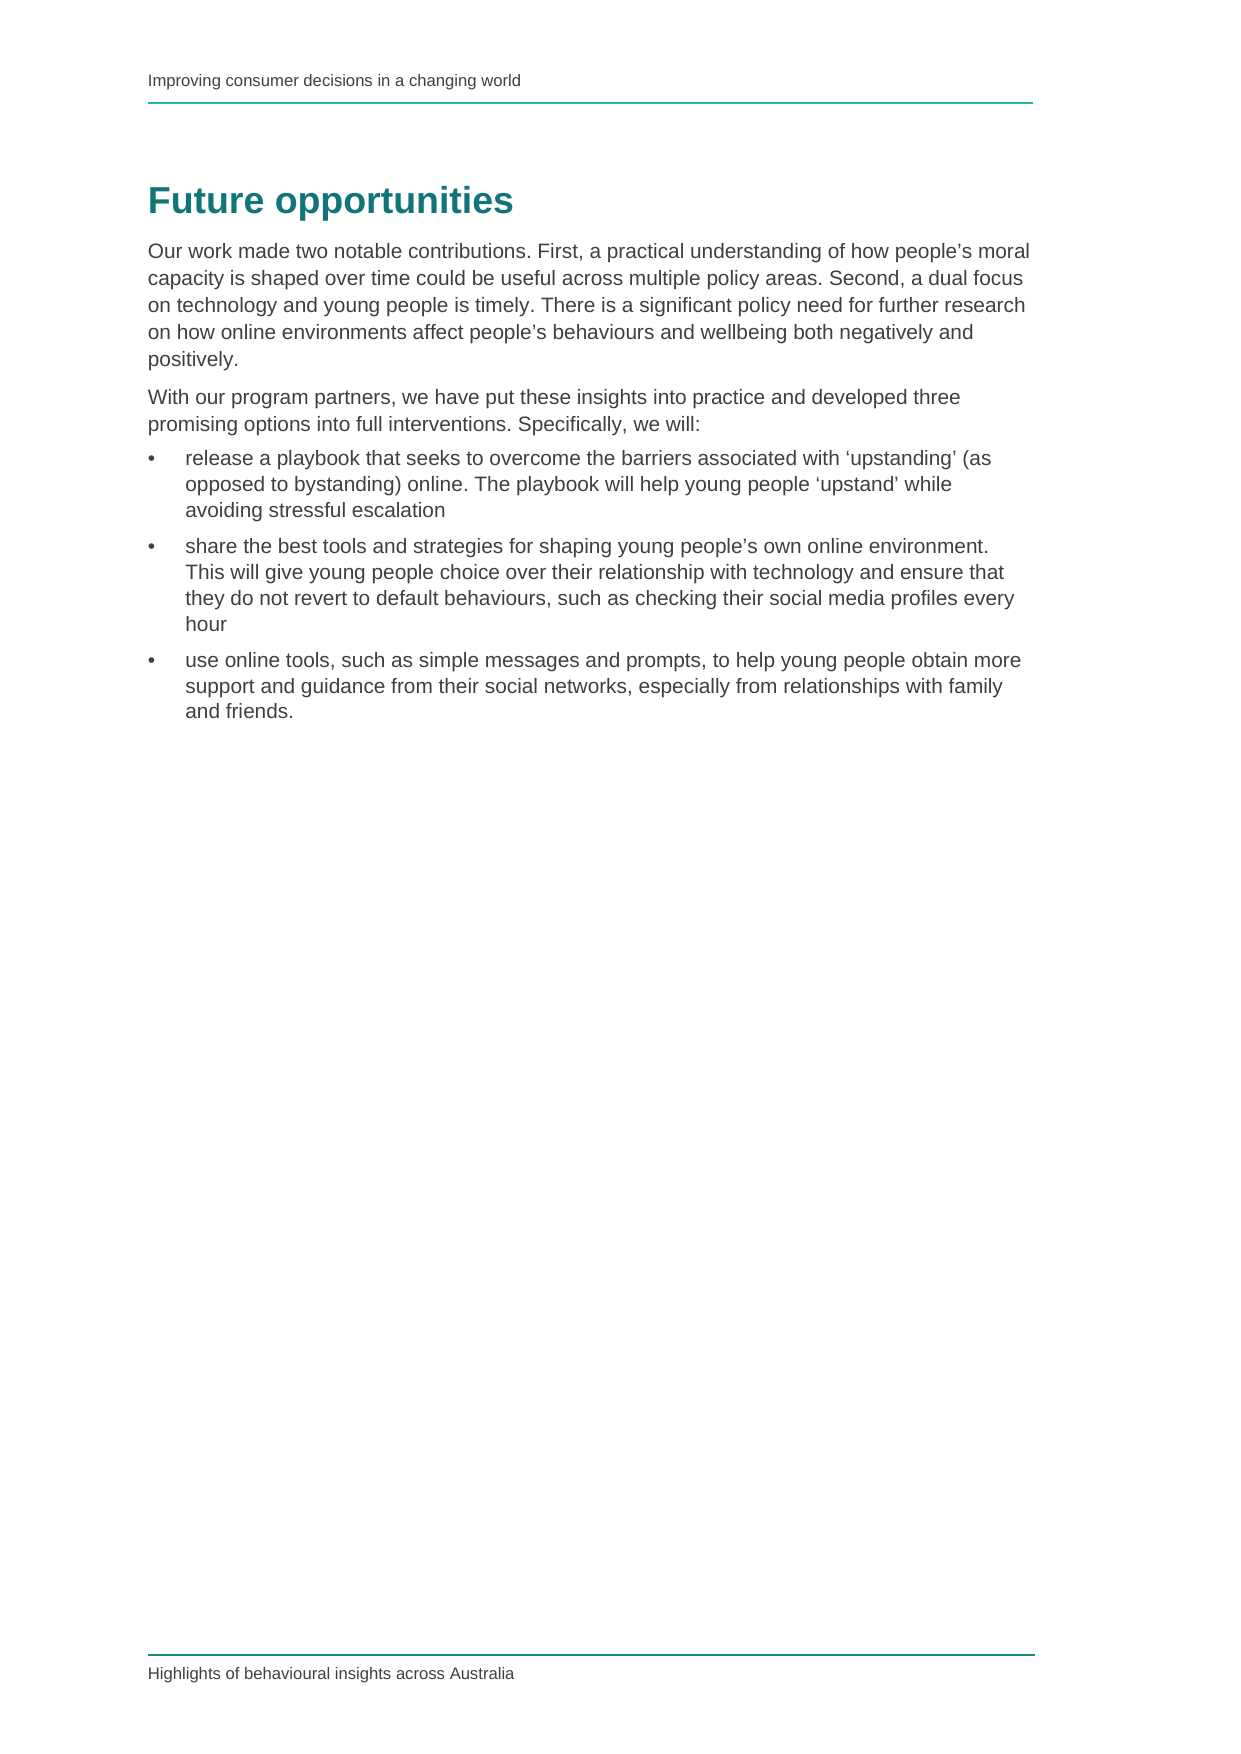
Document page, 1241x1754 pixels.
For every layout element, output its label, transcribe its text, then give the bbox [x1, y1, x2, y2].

text With our program partners, we have put these insights into practice and developed three promising options into full interventions. Specifically, we will: [148, 381, 1033, 436]
text Our work made two notable contributions. First, a practical understanding of how people’s moral capacity is shaped over time could be useful across multiple policy areas. Second, a dual focus on technology and young people is timely. There is a significant policy need for further research on how online environments affect people’s behaviours and wellbeing both negatively and positively. [148, 236, 1033, 371]
text Future opportunities [148, 178, 1033, 222]
list share the best tools and strategies for shaping young people’s own online environment. This will give young people choice over their relationship with technology and ensure that they do not revert to default behaviours, such as checking their social media profiles every hour [148, 534, 1033, 635]
list release a playbook that seeks to overcome the barriers associated with ‘upstanding’ (as opposed to bystanding) online. The playbook will help young people ‘upstand’ while avoiding stressful escalation [148, 446, 1033, 522]
list use online tools, such as simple messages and prompts, to help young people obtain more support and guidance from their social networks, especially from relationships with family and friends. [148, 648, 1033, 723]
